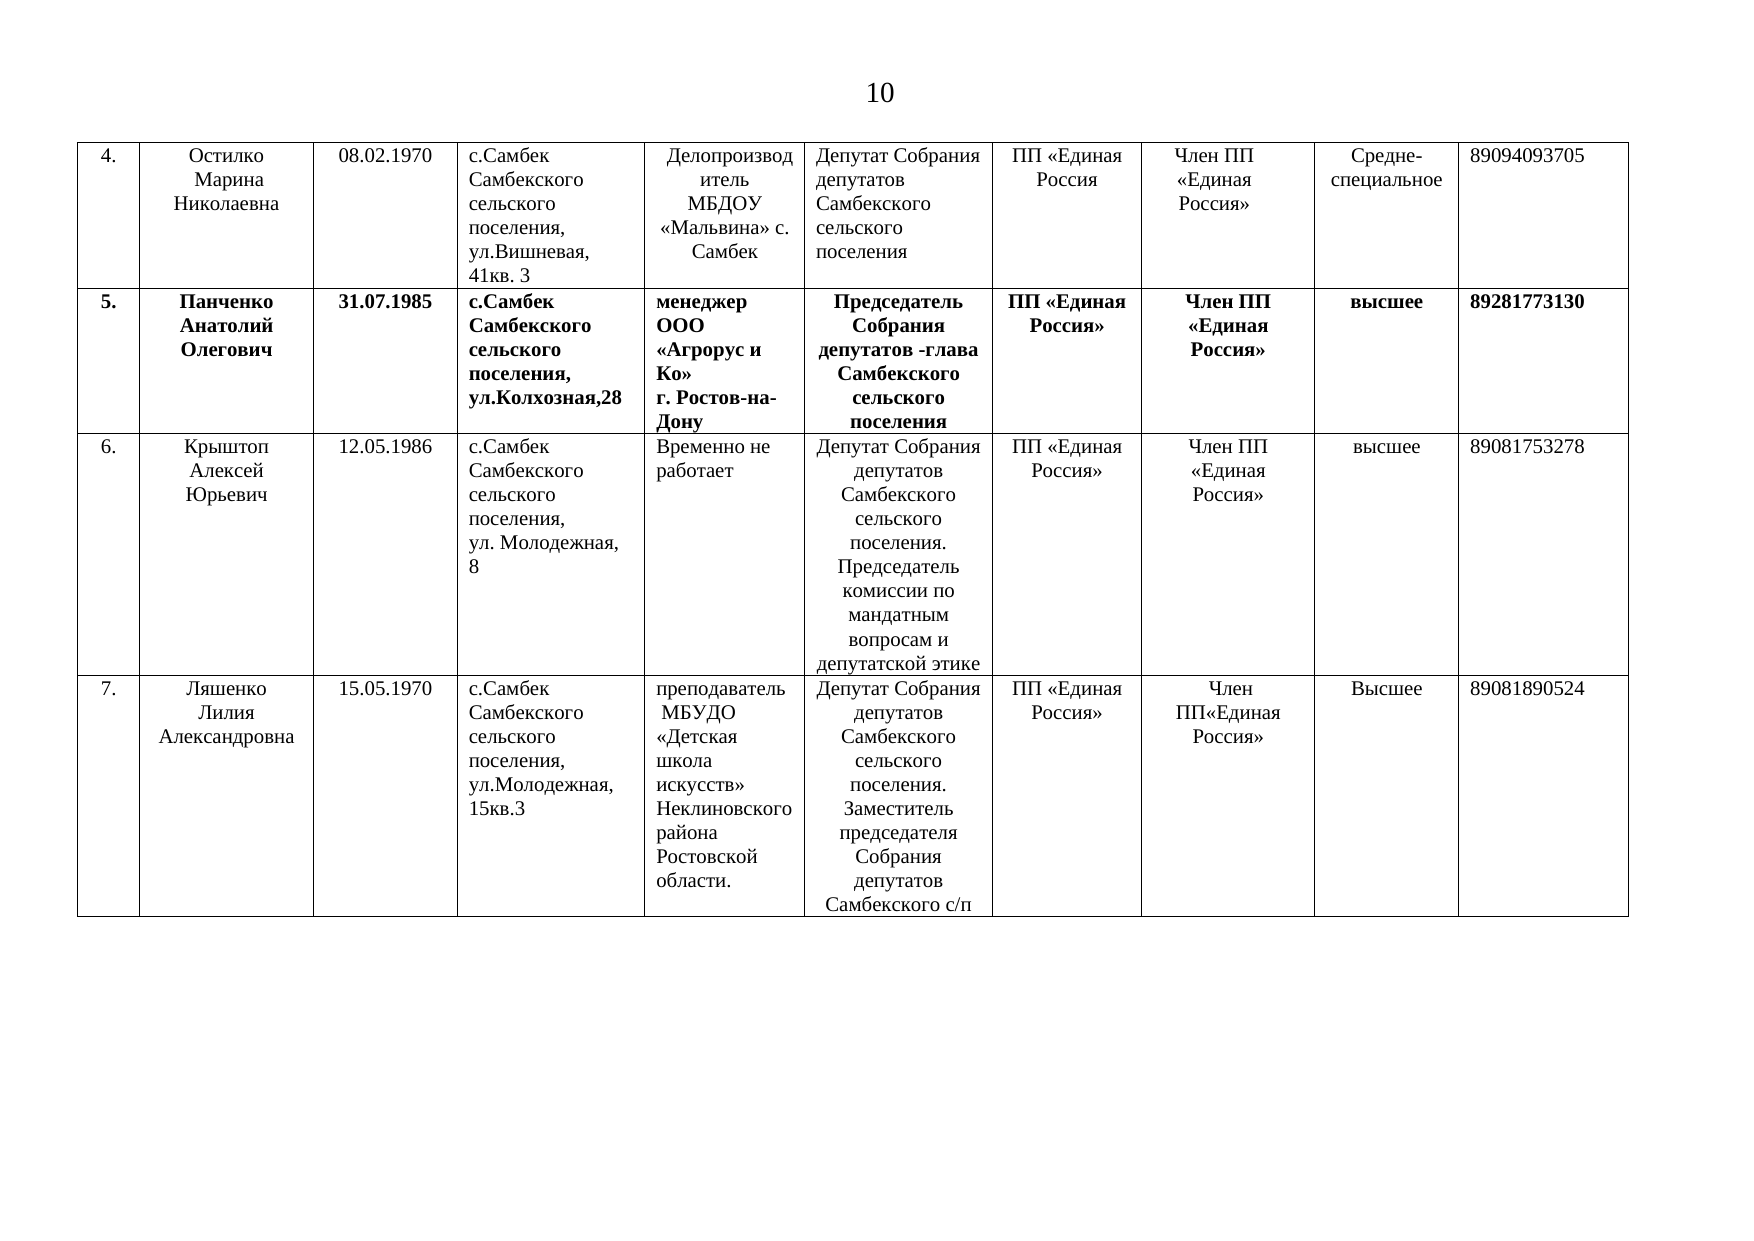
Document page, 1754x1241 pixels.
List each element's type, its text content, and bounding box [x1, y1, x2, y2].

table_cell Крыштоп Алексей Юрьевич [140, 434, 313, 674]
table_cell высшее [1315, 434, 1458, 674]
table_cell преподаватель МБУДО «Детская школа искусств» Неклиновского района Ростовской области. [645, 676, 804, 916]
table_cell Член ПП«Единая Россия» [1142, 676, 1314, 916]
table_cell Председатель Собрания депутатов -глава Самбекского сельского поселения [805, 289, 992, 433]
table_cell с.Самбек Самбекского сельского поселения, ул.Колхозная,28 [458, 289, 644, 433]
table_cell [805, 143, 992, 287]
table_cell Делопроизводитель МБДОУ «Мальвина» с. Самбек [645, 143, 804, 287]
table_cell 7. [78, 676, 139, 916]
table_cell 6. [78, 434, 139, 674]
table_cell ПП «Единая Россия» [993, 434, 1141, 674]
table_cell 15.05.1970 [314, 676, 457, 916]
table_cell 5. [78, 289, 139, 433]
table_cell Остилко Марина Николаевна [140, 143, 313, 287]
table_cell Депутат Собрания депутатов Самбекского сельского поселения. Председатель комиссии по мандатным вопросам и депутатской этике [805, 434, 992, 674]
table_cell Высшее [1315, 676, 1458, 916]
table_cell высшее [1315, 289, 1458, 433]
table_cell 12.05.1986 [314, 434, 457, 674]
table_cell Ляшенко Лилия Александровна [140, 676, 313, 916]
table_cell 4. [78, 143, 139, 287]
table_cell ПП «Единая Россия [993, 143, 1141, 287]
table_cell 08.02.1970 [314, 143, 457, 287]
table_cell 89081753278 [1459, 434, 1628, 674]
table_cell Член ПП «Единая Россия» [1142, 289, 1314, 433]
table_cell Средне-специальное [1315, 143, 1458, 287]
table_cell 89081890524 [1459, 676, 1628, 916]
table_cell 89281773130 [1459, 289, 1628, 433]
table_cell с.Самбек Самбекского сельского поселения, ул. Молодежная, 8 [458, 434, 644, 674]
table_cell Депутат Собрания депутатов Самбекского сельского поселения. Заместитель председателя Собрания депутатов Самбекского с/п [805, 676, 992, 916]
table_cell ПП «Единая Россия» [993, 289, 1141, 433]
table_cell Временно не работает [645, 434, 804, 674]
table_cell Член ПП «Единая Россия» [1142, 434, 1314, 674]
table_cell с.Самбек Самбекского сельского поселения, ул.Вишневая, 41кв. 3 [458, 143, 644, 287]
table_cell 89094093705 [1459, 143, 1628, 287]
table_cell менеджер ООО «Агрорус и Ко» г. Ростов-на-Дону [645, 289, 804, 433]
table_cell 31.07.1985 [314, 289, 457, 433]
table_cell Член ПП «Единая Россия» [1142, 143, 1314, 287]
table_cell с.Самбек Самбекского сельского поселения, ул.Молодежная, 15кв.3 [458, 676, 644, 916]
table_cell Панченко Анатолий Олегович [140, 289, 313, 433]
table_cell ПП «Единая Россия» [993, 676, 1141, 916]
